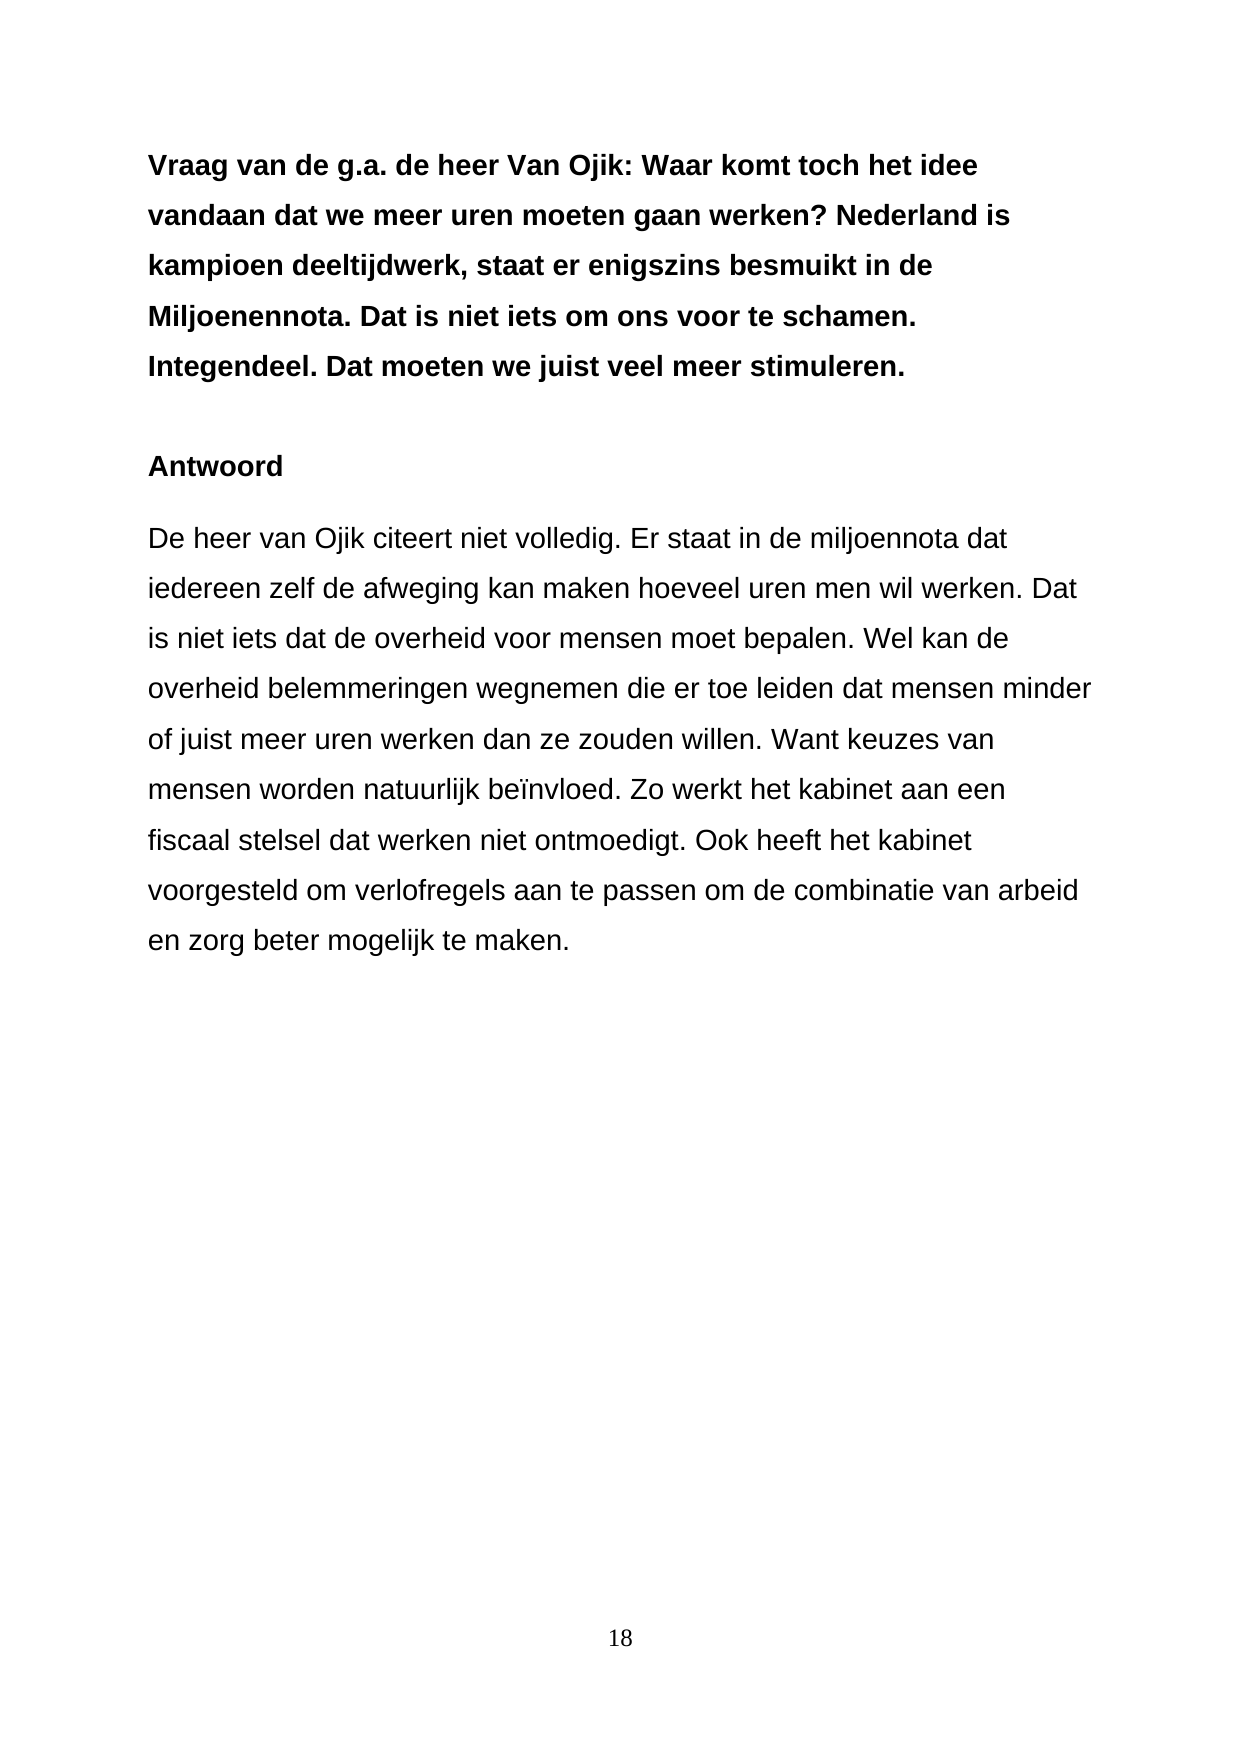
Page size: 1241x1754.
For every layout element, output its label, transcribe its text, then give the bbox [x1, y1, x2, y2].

text De heer van Ojik citeert niet volledig. Er staat in de miljoennota dat iedereen zelf de afweging kan maken hoeveel uren men wil werken. Dat is niet iets dat de overheid voor mensen moet bepalen. Wel kan de overheid belemmeringen wegnemen die er toe leiden dat mensen minder of juist meer uren werken dan ze zouden willen. Want keuzes van mensen worden natuurlijk beïnvloed. Zo werkt het kabinet aan een fiscaal stelsel dat werken niet ontmoedigt. Ook heeft het kabinet voorgesteld om verlofregels aan te passen om de combinatie van arbeid en zorg beter mogelijk te maken. [148, 521, 1093, 957]
text Vraag van de g.a. de heer Van Ojik: Waar komt toch het idee vandaan dat we meer uren moeten gaan werken? Nederland is kampioen deeltijdwerk, staat er enigszins besmuikt in de Miljoenennota. Dat is niet iets om ons voor te schamen. Integendeel. Dat moeten we juist veel meer stimuleren. [148, 148, 1093, 382]
text Antwoord [148, 449, 1093, 483]
